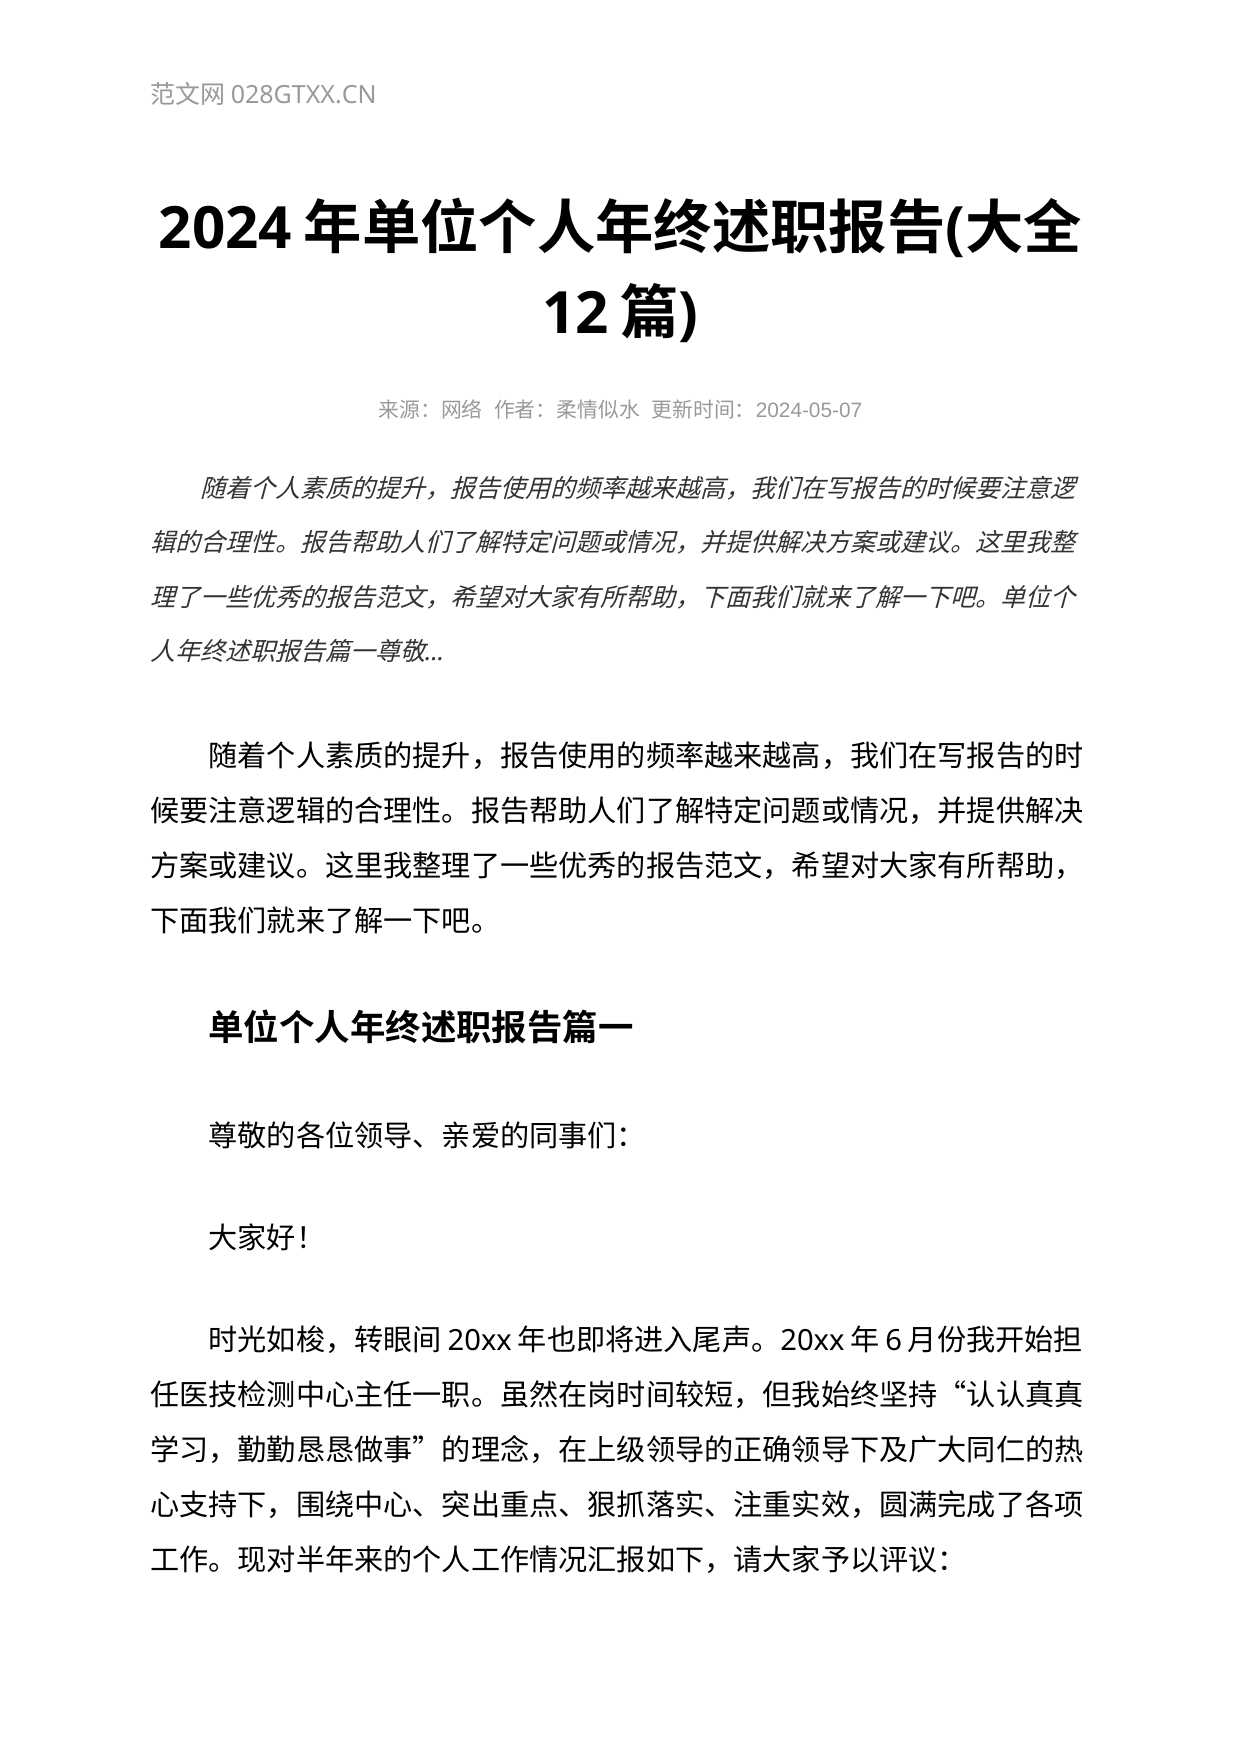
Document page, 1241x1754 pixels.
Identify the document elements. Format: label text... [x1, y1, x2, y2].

text 大家好！ [150, 1214, 1090, 1257]
subtitle 2024年单位个人年终述职报告(大全12篇) [150, 181, 1090, 351]
text 时光如梭，转眼间20xx年也即将进入尾声。20xx年6月份我开始担任医技检测中心主任一职。虽然在岗时间较短，但我始终坚持“认认真真学习，勤勤恳恳做事”的理念，在上级领导的正确领导下及广大同仁的热心支持下，围绕中心、突出重点、狠抓落实、注重实效，圆满完成了各项工作。现对半年来的个人工作情况汇报如下，请大家予以评议： [150, 1316, 1090, 1578]
text 随着个人素质的提升，报告使用的频率越来越高，我们在写报告的时候要注意逻辑的合理性。报告帮助人们了解特定问题或情况，并提供解决方案或建议。这里我整理了一些优秀的报告范文，希望对大家有所帮助，下面我们就来了解一下吧。单位个人年终述职报告篇一尊敬... [150, 468, 1090, 668]
text 尊敬的各位领导、亲爱的同事们： [150, 1113, 1090, 1155]
text 来源：网络 作者：柔情似水 更新时间：2024-05-07 [150, 398, 1090, 422]
text 单位个人年终述职报告篇一 [150, 999, 1090, 1051]
text 随着个人素质的提升，报告使用的频率越来越高，我们在写报告的时候要注意逻辑的合理性。报告帮助人们了解特定问题或情况，并提供解决方案或建议。这里我整理了一些优秀的报告范文，希望对大家有所帮助，下面我们就来了解一下吧。 [150, 733, 1090, 940]
